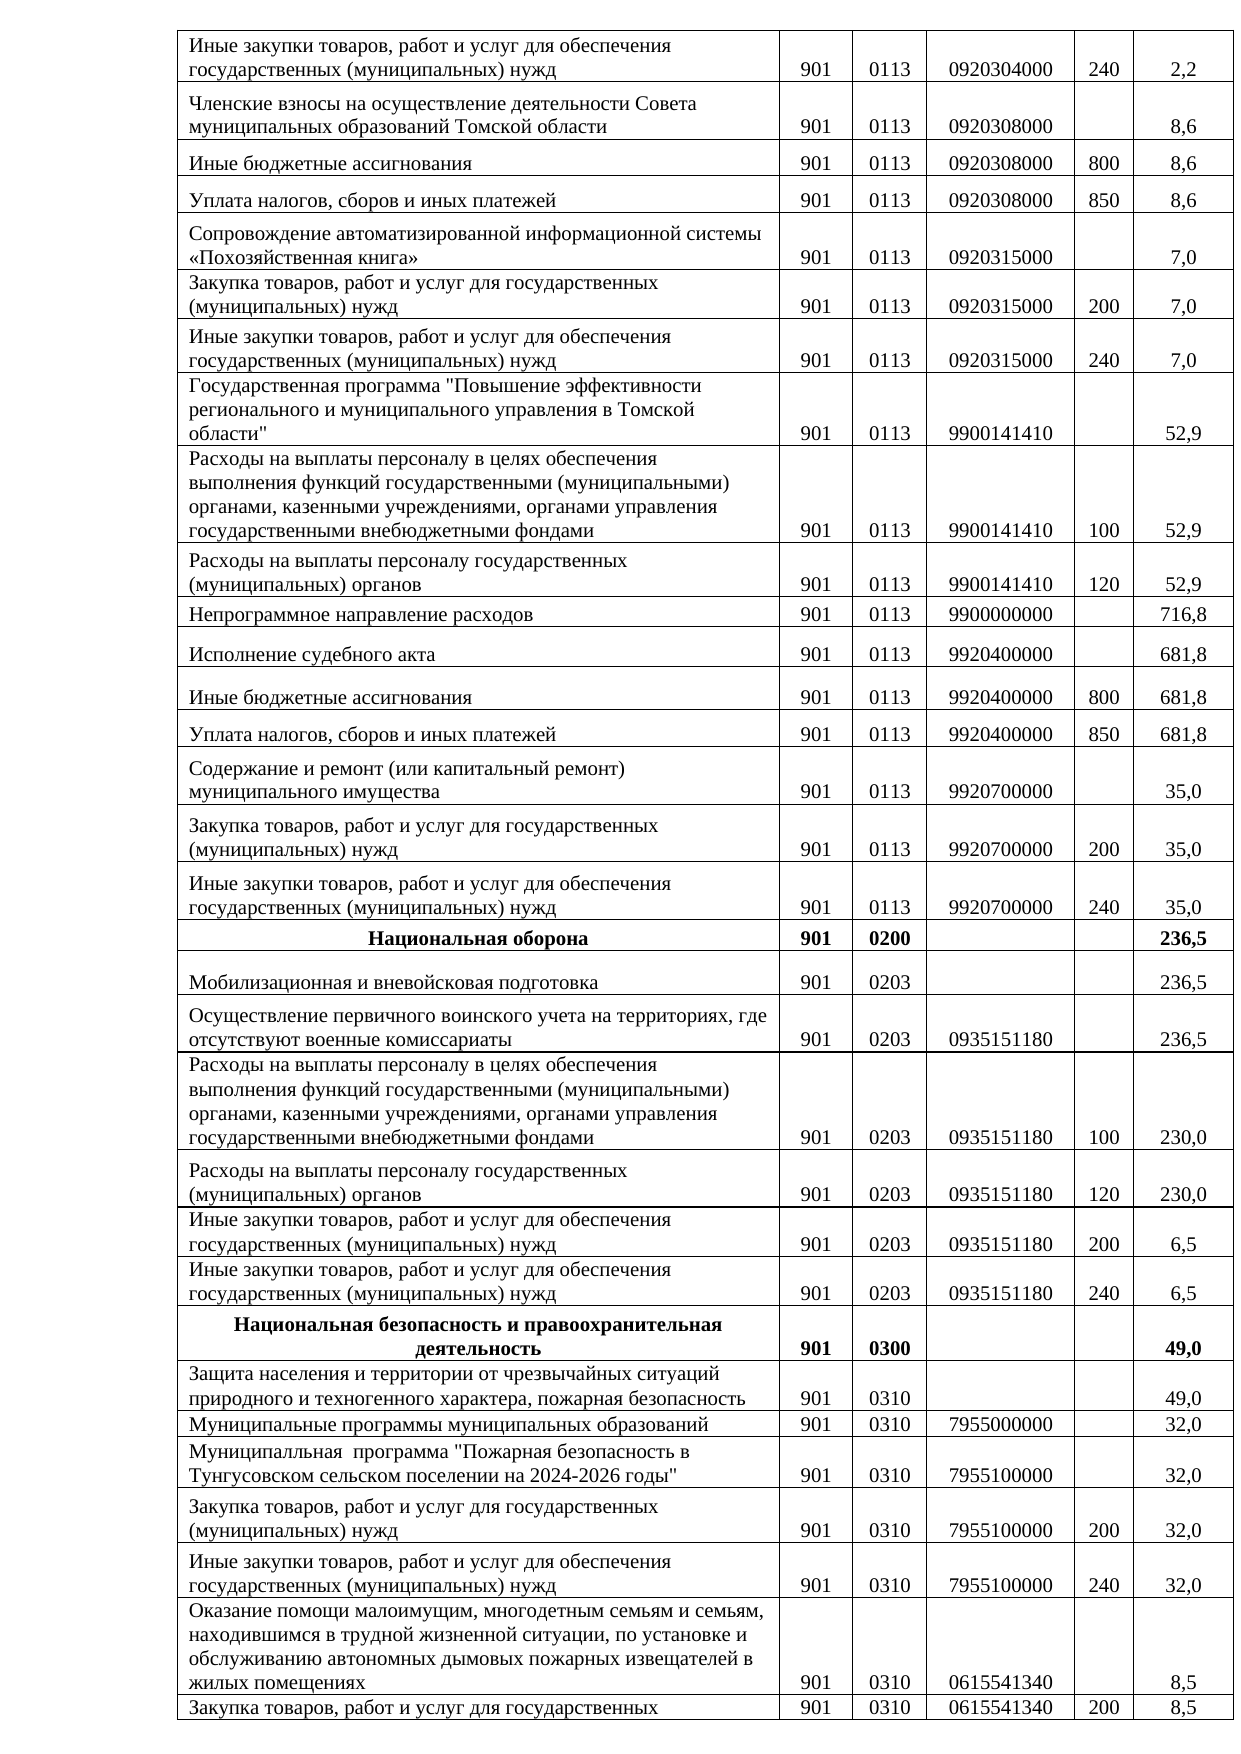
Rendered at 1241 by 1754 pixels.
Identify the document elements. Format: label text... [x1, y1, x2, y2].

table_cell 901 [780, 31, 852, 81]
table_cell 681,8 [1134, 627, 1233, 666]
table_cell 0920315000 [927, 213, 1074, 269]
table_cell 52,9 [1134, 543, 1233, 596]
table_cell 901 [780, 1437, 852, 1487]
table_cell 0113 [853, 176, 926, 212]
table_cell Закупка товаров, работ и услуг для государственных (муниципальных) нужд [178, 270, 779, 318]
table_cell Муниципальные программы муниципальных образований [178, 1411, 779, 1436]
table_cell 681,8 [1134, 667, 1233, 709]
table_cell 0113 [853, 270, 926, 318]
table_cell 901 [780, 597, 852, 626]
table_cell Иные бюджетные ассигнования [178, 140, 779, 174]
table_cell 901 [780, 1361, 852, 1409]
table_cell 230,0 [1134, 1053, 1233, 1149]
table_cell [178, 1598, 779, 1694]
table_cell 52,9 [1134, 373, 1233, 445]
table_cell [927, 920, 1074, 950]
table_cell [178, 1695, 779, 1719]
table_cell 0935151180 [927, 1208, 1074, 1256]
table_cell 901 [780, 1598, 852, 1694]
table_cell [927, 951, 1074, 994]
table_cell Расходы на выплаты персоналу государственных (муниципальных) органов [178, 1150, 779, 1206]
table_cell [1075, 1598, 1133, 1694]
table_cell 9920400000 [927, 627, 1074, 666]
table_cell 800 [1075, 667, 1133, 709]
table_cell 200 [1075, 805, 1133, 861]
table_cell 200 [1075, 1488, 1133, 1542]
table_cell 7,0 [1134, 213, 1233, 269]
table_cell 240 [1075, 862, 1133, 919]
table_cell 0113 [853, 667, 926, 709]
table_cell Иные бюджетные ассигнования [178, 667, 779, 709]
table_cell 236,5 [1134, 920, 1233, 950]
table_cell 0920315000 [927, 270, 1074, 318]
table_cell 901 [780, 1306, 852, 1360]
table_cell Мобилизационная и вневойсковая подготовка [178, 951, 779, 994]
table_cell 901 [780, 920, 852, 950]
table_cell 0113 [853, 446, 926, 542]
table_cell 0203 [853, 995, 926, 1051]
table_cell 120 [1075, 1150, 1133, 1206]
table_cell 0203 [853, 1053, 926, 1149]
table_cell [1075, 747, 1133, 803]
table_cell 7,0 [1134, 270, 1233, 318]
table_cell 7,0 [1134, 319, 1233, 372]
table_cell 901 [780, 951, 852, 994]
table_cell 0935151180 [927, 995, 1074, 1051]
table_cell 0113 [853, 862, 926, 919]
table_cell Уплата налогов, сборов и иных платежей [178, 176, 779, 212]
table_cell Иные закупки товаров, работ и услуг для обеспечения государственных (муниципальных) нужд [178, 319, 779, 372]
table_cell 100 [1075, 446, 1133, 542]
table_cell 32,0 [1134, 1543, 1233, 1597]
table_cell 0113 [853, 82, 926, 138]
table_cell 0203 [853, 951, 926, 994]
table_cell 0113 [853, 805, 926, 861]
table_cell 35,0 [1134, 805, 1233, 861]
table_cell [927, 1306, 1074, 1360]
table_cell 0615541340 [927, 1695, 1074, 1719]
table_cell 0935151180 [927, 1150, 1074, 1206]
table_cell 901 [780, 1543, 852, 1597]
table_cell Осуществление первичного воинского учета на территориях, где отсутствуют военные комиссариаты [178, 995, 779, 1051]
table_cell 0310 [853, 1695, 926, 1719]
table_cell 0113 [853, 31, 926, 81]
table_cell 901 [780, 1488, 852, 1542]
table_cell 49,0 [1134, 1306, 1233, 1360]
table_cell 0935151180 [927, 1257, 1074, 1305]
table_cell 32,0 [1134, 1437, 1233, 1487]
table_cell 9920700000 [927, 805, 1074, 861]
table_cell 8,5 [1134, 1695, 1233, 1719]
table_cell 7955100000 [927, 1437, 1074, 1487]
table_cell 0113 [853, 627, 926, 666]
table_cell 240 [1075, 319, 1133, 372]
table_cell Иные закупки товаров, работ и услуг для обеспечения государственных (муниципальных) нужд [178, 1208, 779, 1256]
table_cell 901 [780, 140, 852, 174]
table_cell Расходы на выплаты персоналу государственных (муниципальных) органов [178, 543, 779, 596]
table_cell 49,0 [1134, 1361, 1233, 1409]
table_cell 240 [1075, 1543, 1133, 1597]
table_cell 901 [780, 543, 852, 596]
table_cell 7955100000 [927, 1543, 1074, 1597]
table_cell 901 [780, 1053, 852, 1149]
table_cell 240 [1075, 1257, 1133, 1305]
table_cell 9900141410 [927, 543, 1074, 596]
table_cell 9920400000 [927, 710, 1074, 746]
table_cell 8,6 [1134, 140, 1233, 174]
table_cell 0203 [853, 1150, 926, 1206]
table_cell 901 [780, 213, 852, 269]
table_cell 901 [780, 373, 852, 445]
table_cell Муниципалльная программа "Пожарная безопасность в Тунгусовском сельском поселении на 2024-2026 годы" [178, 1437, 779, 1487]
table_cell 200 [1075, 1208, 1133, 1256]
table_cell 120 [1075, 543, 1133, 596]
table_cell 681,8 [1134, 710, 1233, 746]
table_cell Национальная безопасность и правоохранительная деятельность [178, 1306, 779, 1360]
table_cell 0113 [853, 140, 926, 174]
table_cell 901 [780, 1411, 852, 1436]
table_cell 0300 [853, 1306, 926, 1360]
table_cell Защита населения и территории от чрезвычайных ситуаций природного и техногенного характера, пожарная безопасность [178, 1361, 779, 1409]
table_cell 901 [780, 747, 852, 803]
table_cell 100 [1075, 1053, 1133, 1149]
table_cell 236,5 [1134, 951, 1233, 994]
table_cell 901 [780, 995, 852, 1051]
table_cell 9900141410 [927, 446, 1074, 542]
table_cell [1075, 951, 1133, 994]
table_cell 0310 [853, 1437, 926, 1487]
table_cell 0203 [853, 1208, 926, 1256]
table_cell [1075, 213, 1133, 269]
table_cell Иные закупки товаров, работ и услуг для обеспечения государственных (муниципальных) нужд [178, 1257, 779, 1305]
table_cell 6,5 [1134, 1208, 1233, 1256]
table_cell 0920308000 [927, 140, 1074, 174]
table_cell 6,5 [1134, 1257, 1233, 1305]
table_cell 901 [780, 82, 852, 138]
table_cell 901 [780, 1257, 852, 1305]
table_cell 0935151180 [927, 1053, 1074, 1149]
table_cell 0113 [853, 213, 926, 269]
table_cell 230,0 [1134, 1150, 1233, 1206]
table_cell 2,2 [1134, 31, 1233, 81]
table_cell 8,6 [1134, 82, 1233, 138]
table_cell [927, 1361, 1074, 1409]
table_cell 0920315000 [927, 319, 1074, 372]
table_cell 901 [780, 805, 852, 861]
table_cell Закупка товаров, работ и услуг для государственных (муниципальных) нужд [178, 805, 779, 861]
table_cell Иные закупки товаров, работ и услуг для обеспечения государственных (муниципальных) нужд [178, 1543, 779, 1597]
table_cell Непрограммное направление расходов [178, 597, 779, 626]
table_cell [1075, 597, 1133, 626]
table_cell 0200 [853, 920, 926, 950]
table_cell 901 [780, 862, 852, 919]
table_cell 716,8 [1134, 597, 1233, 626]
table_cell Исполнение судебного акта [178, 627, 779, 666]
table_cell 901 [780, 1695, 852, 1719]
table_cell Государственная программа "Повышение эффективности регионального и муниципального управления в Томской области" [178, 373, 779, 445]
table_cell 7955000000 [927, 1411, 1074, 1436]
table_cell [1075, 920, 1133, 950]
table_cell 0310 [853, 1598, 926, 1694]
table_cell 200 [1075, 270, 1133, 318]
table_cell 52,9 [1134, 446, 1233, 542]
table_cell 901 [780, 710, 852, 746]
table_cell [1075, 1306, 1133, 1360]
table_cell 9900141410 [927, 373, 1074, 445]
table_cell 0113 [853, 747, 926, 803]
table_cell 901 [780, 627, 852, 666]
table_cell 901 [780, 446, 852, 542]
table_cell 35,0 [1134, 747, 1233, 803]
table_cell [1075, 1411, 1133, 1436]
table_cell 901 [780, 319, 852, 372]
table_cell 800 [1075, 140, 1133, 174]
table_cell 901 [780, 1150, 852, 1206]
table_cell Членские взносы на осуществление деятельности Совета муниципальных образований Томской области [178, 82, 779, 138]
table_cell Иные закупки товаров, работ и услуг для обеспечения государственных (муниципальных) нужд [178, 862, 779, 919]
table_cell 901 [780, 1208, 852, 1256]
table_cell 236,5 [1134, 995, 1233, 1051]
table_cell 0113 [853, 373, 926, 445]
table_cell 901 [780, 270, 852, 318]
table_cell 0920304000 [927, 31, 1074, 81]
table_cell Иные закупки товаров, работ и услуг для обеспечения государственных (муниципальных) нужд [178, 31, 779, 81]
table_cell 0310 [853, 1488, 926, 1542]
table_cell 9920700000 [927, 862, 1074, 919]
table_cell [1075, 1361, 1133, 1409]
table_cell [1075, 627, 1133, 666]
table_cell [1075, 1437, 1133, 1487]
table_cell 0920308000 [927, 176, 1074, 212]
table_cell 8,6 [1134, 176, 1233, 212]
table_cell Национальная оборона [178, 920, 779, 950]
table_cell 0113 [853, 319, 926, 372]
table_cell 0203 [853, 1257, 926, 1305]
table_cell 7955100000 [927, 1488, 1074, 1542]
table_cell 0310 [853, 1411, 926, 1436]
table_cell 0310 [853, 1361, 926, 1409]
table_cell 200 [1075, 1695, 1133, 1719]
table_cell 9900000000 [927, 597, 1074, 626]
table_cell 32,0 [1134, 1411, 1233, 1436]
table_cell Сопровождение автоматизированной информационной системы «Похозяйственная книга» [178, 213, 779, 269]
table_cell 9920400000 [927, 667, 1074, 709]
table_cell 0615541340 [927, 1598, 1074, 1694]
table_cell 8,5 [1134, 1598, 1233, 1694]
table_cell 240 [1075, 31, 1133, 81]
table_cell 850 [1075, 176, 1133, 212]
table_cell 901 [780, 667, 852, 709]
table_cell 9920700000 [927, 747, 1074, 803]
table_cell 0920308000 [927, 82, 1074, 138]
table_cell Уплата налогов, сборов и иных платежей [178, 710, 779, 746]
table_cell 0310 [853, 1543, 926, 1597]
table_cell [1075, 995, 1133, 1051]
table_cell 850 [1075, 710, 1133, 746]
table_cell 0113 [853, 543, 926, 596]
table_cell Закупка товаров, работ и услуг для государственных (муниципальных) нужд [178, 1488, 779, 1542]
table_cell 0113 [853, 710, 926, 746]
table_cell 35,0 [1134, 862, 1233, 919]
table_cell [1075, 82, 1133, 138]
table_cell [1075, 373, 1133, 445]
table_cell 901 [780, 176, 852, 212]
table_cell 32,0 [1134, 1488, 1233, 1542]
table_cell 0113 [853, 597, 926, 626]
table_cell Содержание и ремонт (или капитальный ремонт) муниципального имущества [178, 747, 779, 803]
